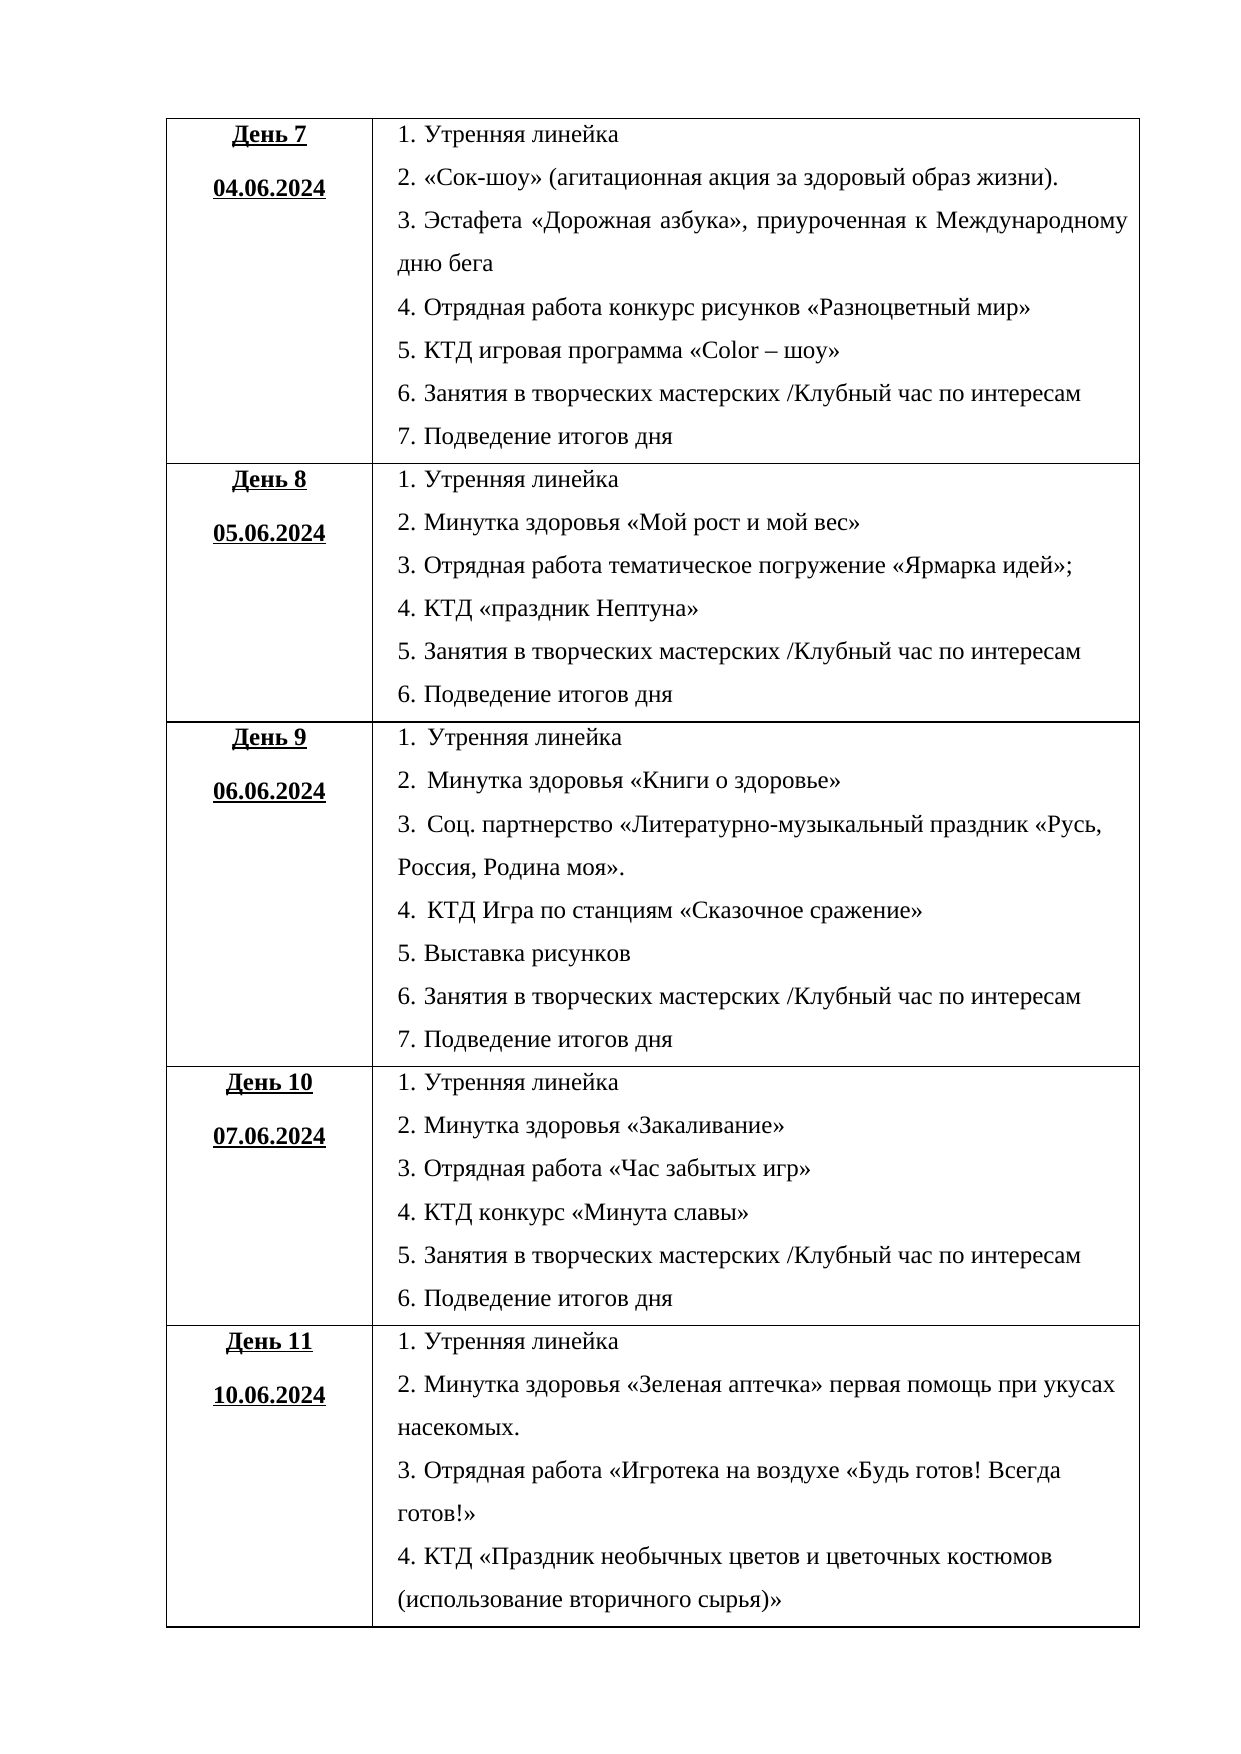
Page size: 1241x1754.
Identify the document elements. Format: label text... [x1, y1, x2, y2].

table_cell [373, 1326, 1139, 1626]
table_cell Утренняя линейка Минутка здоровья «Закаливание» Отрядная работа «Час забытых игр» КТД конкурс «Минута славы» Занятия в творческих мастерских /Клубный час по интересам Подведение итогов дня [373, 1067, 1139, 1325]
table_cell День 7 04.06.2024 [167, 119, 372, 463]
table_cell День 9 06.06.2024 [167, 723, 372, 1066]
table_cell Утренняя линейка Минутка здоровья «Книги о здоровье» Соц. партнерство «Литературно-музыкальный праздник «Русь, Россия, Родина моя». КТД Игра по станциям «Сказочное сражение» Выставка рисунков Занятия в творческих мастерских /Клубный час по интересам Подведение итогов дня [373, 723, 1139, 1066]
table_cell Утренняя линейка «Сок-шоу» (агитационная акция за здоровый образ жизни). Эстафета «Дорожная азбука», приуроченная к Международному дню бега Отрядная работа конкурс рисунков «Разноцветный мир» КТД игровая программа «Color – шоу» Занятия в творческих мастерских /Клубный час по интересам Подведение итогов дня [373, 119, 1139, 463]
table_cell День 10 07.06.2024 [167, 1067, 372, 1325]
table_cell Утренняя линейка Минутка здоровья «Мой рост и мой вес» Отрядная работа тематическое погружение «Ярмарка идей»; КТД «праздник Нептуна» Занятия в творческих мастерских /Клубный час по интересам Подведение итогов дня [373, 464, 1139, 721]
table_cell День 8 05.06.2024 [167, 464, 372, 721]
table_cell День 11 10.06.2024 [167, 1326, 372, 1626]
